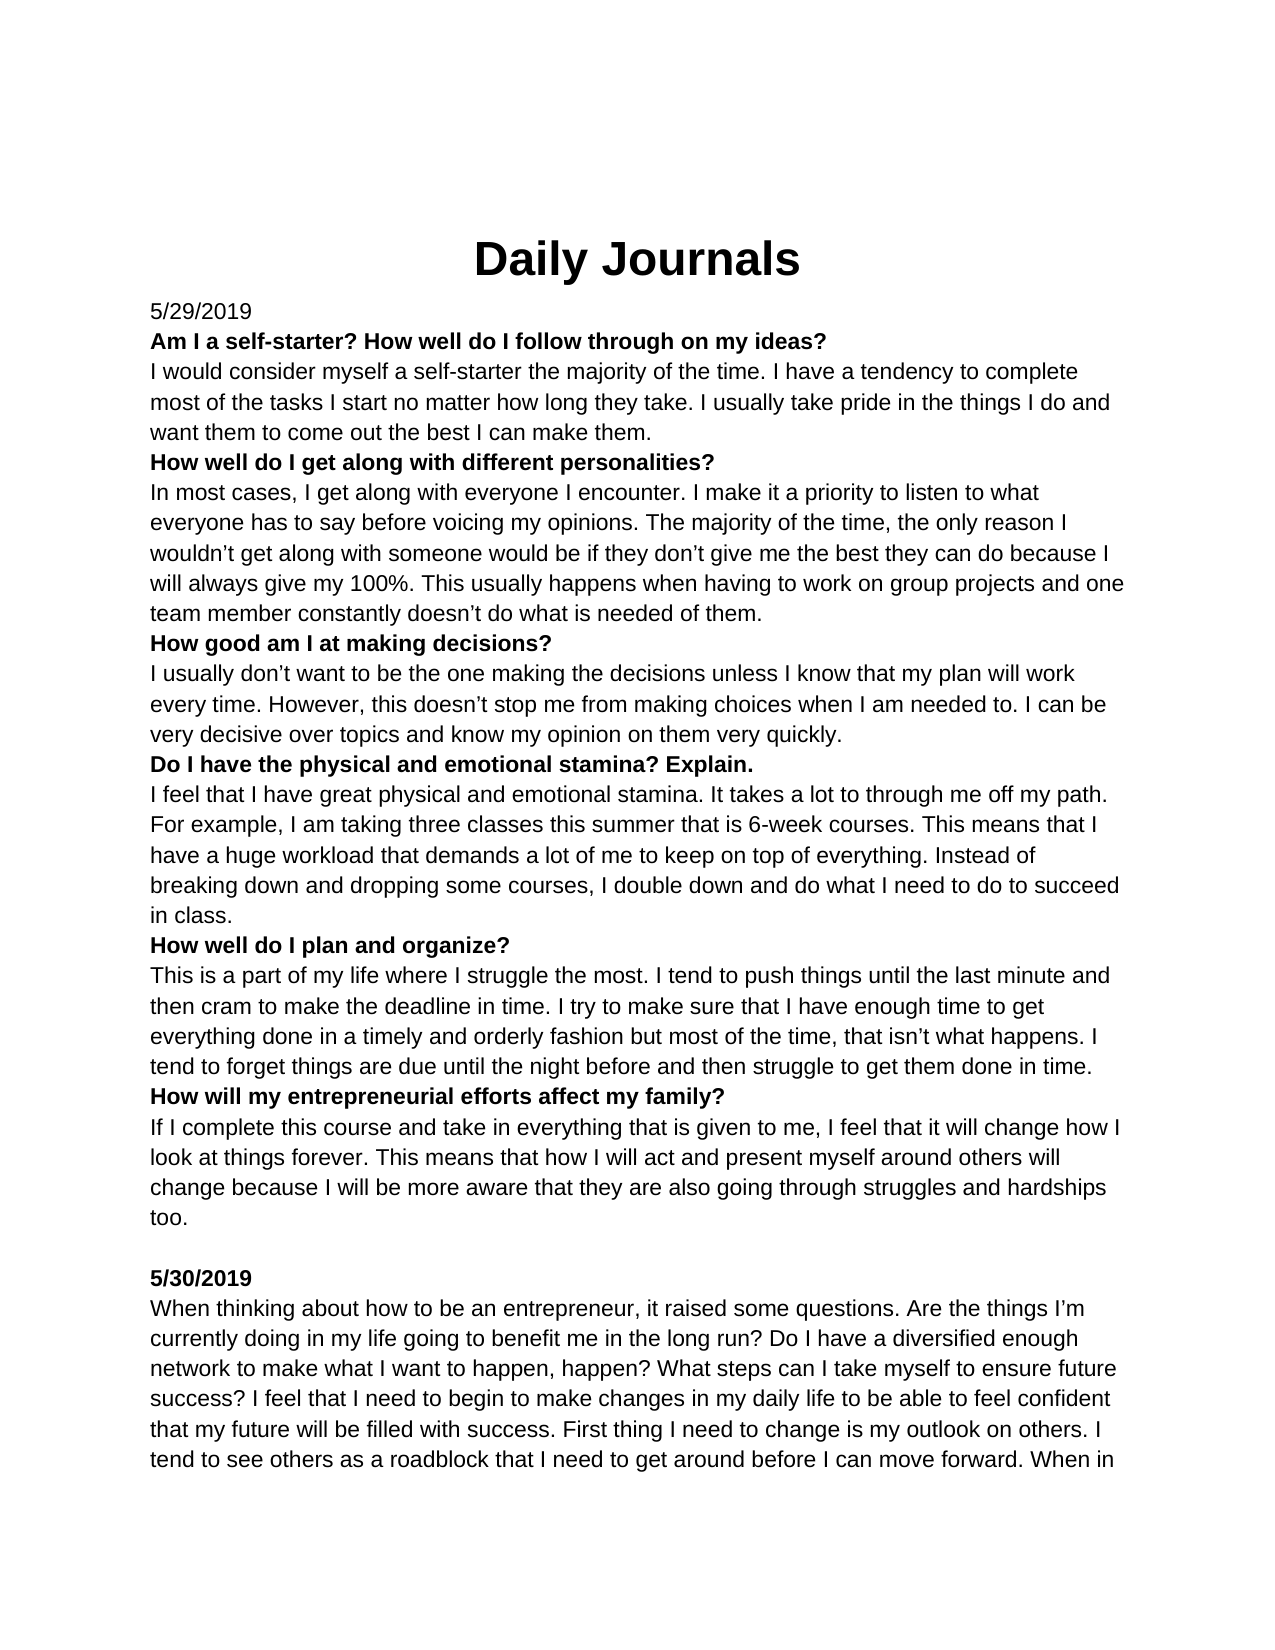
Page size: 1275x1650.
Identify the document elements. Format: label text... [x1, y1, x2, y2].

text How good am I at making decisions? [150, 630, 1125, 656]
text I feel that I have great physical and emotional stamina. It takes a lot to through me off my path. For example, I am taking three classes this summer that is 6-week courses. This means that I have a huge workload that demands a lot of me to keep on top of everything. Instead of breaking down and dropping some courses, I double down and do what I need to do to succeed in class. [150, 781, 1125, 928]
text This is a part of my life where I struggle the most. I tend to push things until the last minute and then cram to make the deadline in time. I try to make sure that I have enough time to get everything done in a timely and orderly fashion but most of the time, that isn’t what happens. I tend to forget things are due until the night before and then struggle to get them done in time. [150, 962, 1125, 1079]
text Do I have the physical and emotional stamina? Explain. [150, 751, 1125, 777]
subtitle Daily Journals [150, 230, 1125, 285]
text 5/29/2019 [150, 298, 1125, 324]
text Am I a self-starter? How well do I follow through on my ideas? [150, 328, 1125, 354]
text I would consider myself a self-starter the majority of the time. I have a tendency to complete most of the tasks I start no matter how long they take. I usually take pride in the things I do and want them to come out the best I can make them. [150, 358, 1125, 445]
text If I complete this course and take in everything that is given to me, I feel that it will change how I look at things forever. This means that how I will act and present myself around others will change because I will be more aware that they are also going through struggles and hardships too. [150, 1113, 1125, 1230]
text How well do I get along with different personalities? [150, 449, 1125, 475]
text 5/30/2019 [150, 1264, 1125, 1291]
text In most cases, I get along with everyone I encounter. I make it a priority to listen to what everyone has to say before voicing my opinions. The majority of the time, the only reason I wouldn’t get along with someone would be if they don’t give me the best they can do because I will always give my 100%. This usually happens when having to work on group projects and one team member constantly doesn’t do what is needed of them. [150, 479, 1125, 626]
text How well do I plan and organize? [150, 932, 1125, 958]
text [150, 1295, 1125, 1472]
text How will my entrepreneurial efforts affect my family? [150, 1083, 1125, 1109]
text I usually don’t want to be the one making the decisions unless I know that my plan will work every time. However, this doesn’t stop me from making choices when I am needed to. I can be very decisive over topics and know my opinion on them very quickly. [150, 660, 1125, 747]
